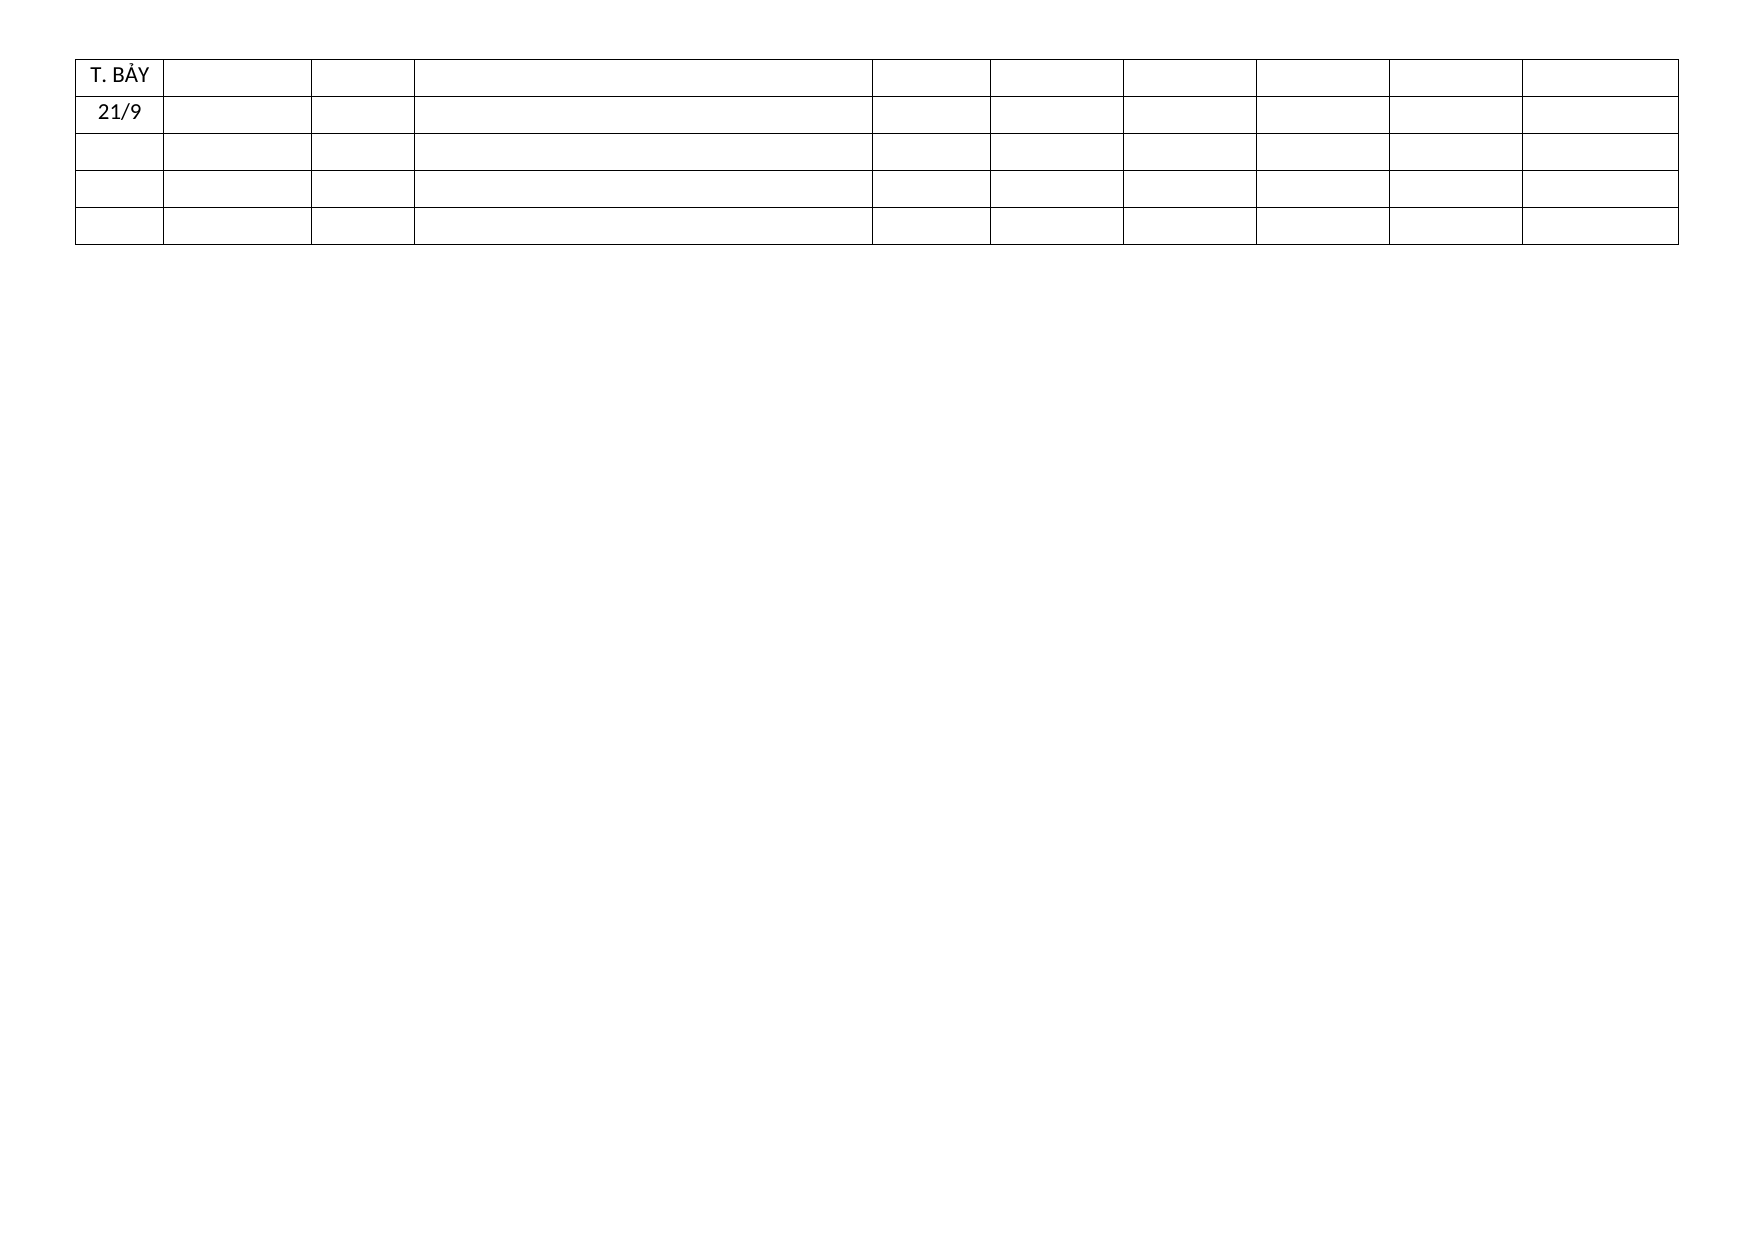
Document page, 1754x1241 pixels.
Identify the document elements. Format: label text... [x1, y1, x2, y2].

table_cell [1257, 97, 1389, 133]
table_cell [991, 97, 1123, 133]
table_cell [991, 60, 1123, 96]
table_cell [873, 208, 990, 243]
table_cell [873, 171, 990, 207]
table_cell [1124, 97, 1256, 133]
table_cell [873, 134, 990, 170]
table_cell [76, 208, 163, 243]
table_cell [1523, 171, 1678, 207]
table_cell [991, 171, 1123, 207]
table_cell [1390, 134, 1522, 170]
table_cell 21/9 [76, 97, 163, 133]
table_cell [76, 171, 163, 207]
table_cell [1390, 208, 1522, 243]
table_cell [1124, 208, 1256, 243]
table_cell [312, 208, 414, 243]
table_cell [164, 171, 311, 207]
table_cell [1124, 171, 1256, 207]
table_cell [312, 171, 414, 207]
table_cell [312, 60, 414, 96]
table_cell [312, 134, 414, 170]
table_cell [164, 97, 311, 133]
table_cell [1257, 171, 1389, 207]
table_cell [873, 97, 990, 133]
table_cell [1390, 60, 1522, 96]
table_cell [1124, 60, 1256, 96]
table_cell [991, 134, 1123, 170]
table_cell [415, 97, 872, 133]
table_cell [164, 60, 311, 96]
table_cell [415, 208, 872, 243]
table_cell [1390, 171, 1522, 207]
table_cell [164, 208, 311, 243]
table_cell [76, 134, 163, 170]
table_cell [1124, 134, 1256, 170]
table_cell [1257, 208, 1389, 243]
table_cell T. BẢY [76, 60, 163, 96]
table_cell [1523, 97, 1678, 133]
table_cell [415, 171, 872, 207]
table_cell [1257, 60, 1389, 96]
table_cell [415, 134, 872, 170]
table_cell [1257, 134, 1389, 170]
table_cell [415, 60, 872, 96]
table_cell [1390, 97, 1522, 133]
table_cell [1523, 134, 1678, 170]
table_cell [312, 97, 414, 133]
table_cell [1523, 60, 1678, 96]
table_cell [873, 60, 990, 96]
table_cell [164, 134, 311, 170]
table_cell [991, 208, 1123, 243]
table_cell [1523, 208, 1678, 243]
